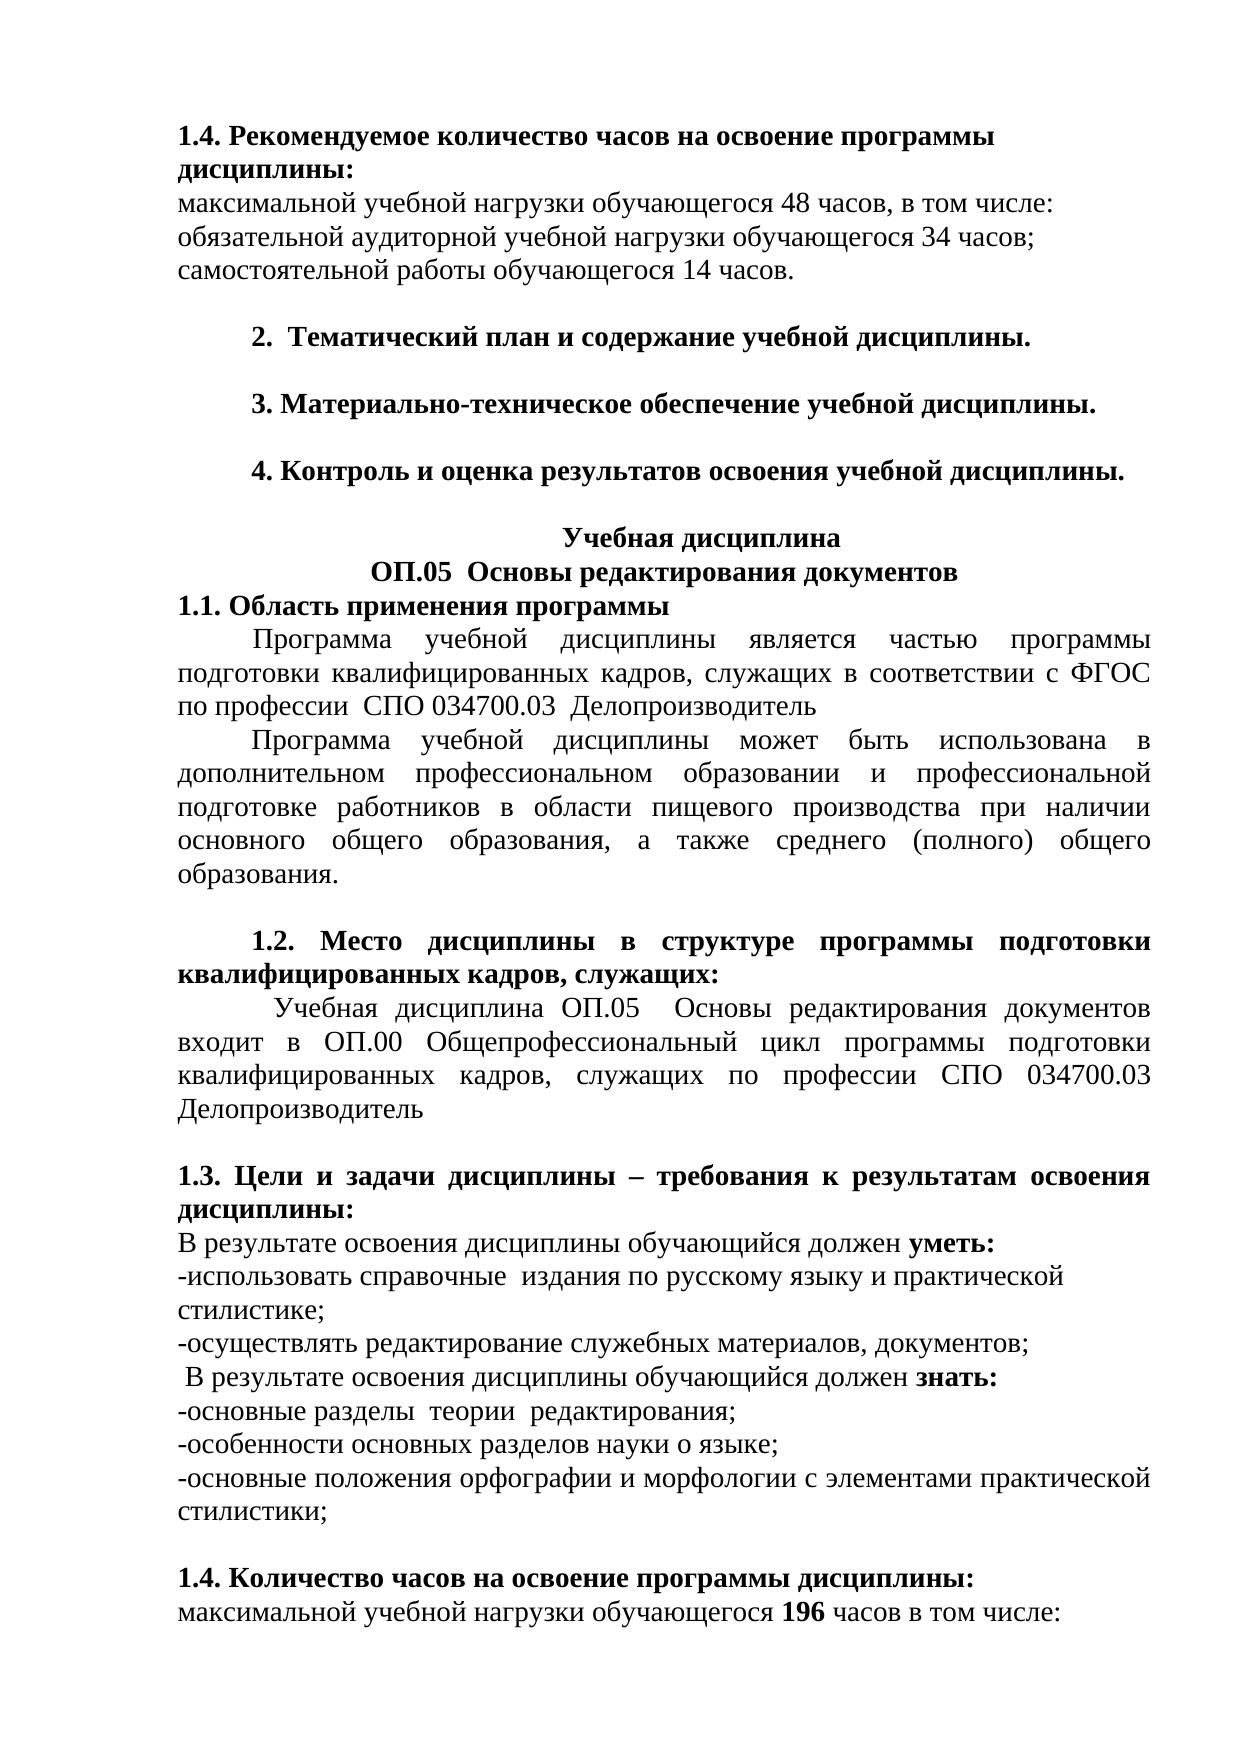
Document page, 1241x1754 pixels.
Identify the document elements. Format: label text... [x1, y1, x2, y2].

text Программа учебной дисциплины является частью программы подготовки квалифицированных кадров, служащих в соответствии с ФГОС по профессии СПО 034700.03 Делопроизводитель [177, 621, 1152, 722]
text В результате освоения дисциплины обучающийся должен уметь: [177, 1225, 1152, 1258]
text -основные разделы теории редактирования; [177, 1393, 1152, 1426]
text 1.2. Место дисциплины в структуре программы подготовки квалифицированных кадров, служащих: [177, 923, 1152, 990]
text 1.4. Количество часов на освоение программы дисциплины: [177, 1560, 1152, 1594]
text обязательной аудиторной учебной нагрузки обучающегося 34 часов; [177, 219, 1152, 252]
text самостоятельной работы обучающегося 14 часов. [177, 252, 1152, 286]
text максимальной учебной нагрузки обучающегося 196 часов в том числе: [177, 1594, 1152, 1627]
text максимальной учебной нагрузки обучающегося 48 часов, в том числе: [177, 185, 1152, 219]
text 1.1. Область применения программы [177, 588, 1152, 621]
text 1.3. Цели и задачи дисциплины – требования к результатам освоения дисциплины: [177, 1158, 1152, 1225]
text В результате освоения дисциплины обучающийся должен знать: [177, 1359, 1152, 1393]
text ОП.05 Основы редактирования документов [177, 554, 1152, 588]
text 2. Тематический план и содержание учебной дисциплины. [177, 319, 1152, 353]
text 4. Контроль и оценка результатов освоения учебной дисциплины. [177, 453, 1152, 487]
text -основные положения орфографии и морфологии с элементами практической стилистики; [177, 1460, 1152, 1527]
text -использовать справочные издания по русскому языку и практической стилистике; [177, 1258, 1152, 1326]
text 1.4. Рекомендуемое количество часов на освоение программы дисциплины: [177, 118, 1152, 185]
text -осуществлять редактирование служебных материалов, документов; [177, 1326, 1152, 1359]
text -особенности основных разделов науки о языке; [177, 1426, 1152, 1460]
text Программа учебной дисциплины может быть использована в дополнительном профессиональном образовании и профессиональной подготовке работников в области пищевого производства при наличии основного общего образования, а также среднего (полного) общего образования. [177, 722, 1152, 889]
text 3. Материально-техническое обеспечение учебной дисциплины. [177, 386, 1152, 420]
text Учебная дисциплина [177, 521, 1152, 554]
text Учебная дисциплина ОП.05 Основы редактирования документов входит в ОП.00 Общепрофессиональный цикл программы подготовки квалифицированных кадров, служащих по профессии СПО 034700.03 Делопроизводитель [177, 990, 1152, 1124]
